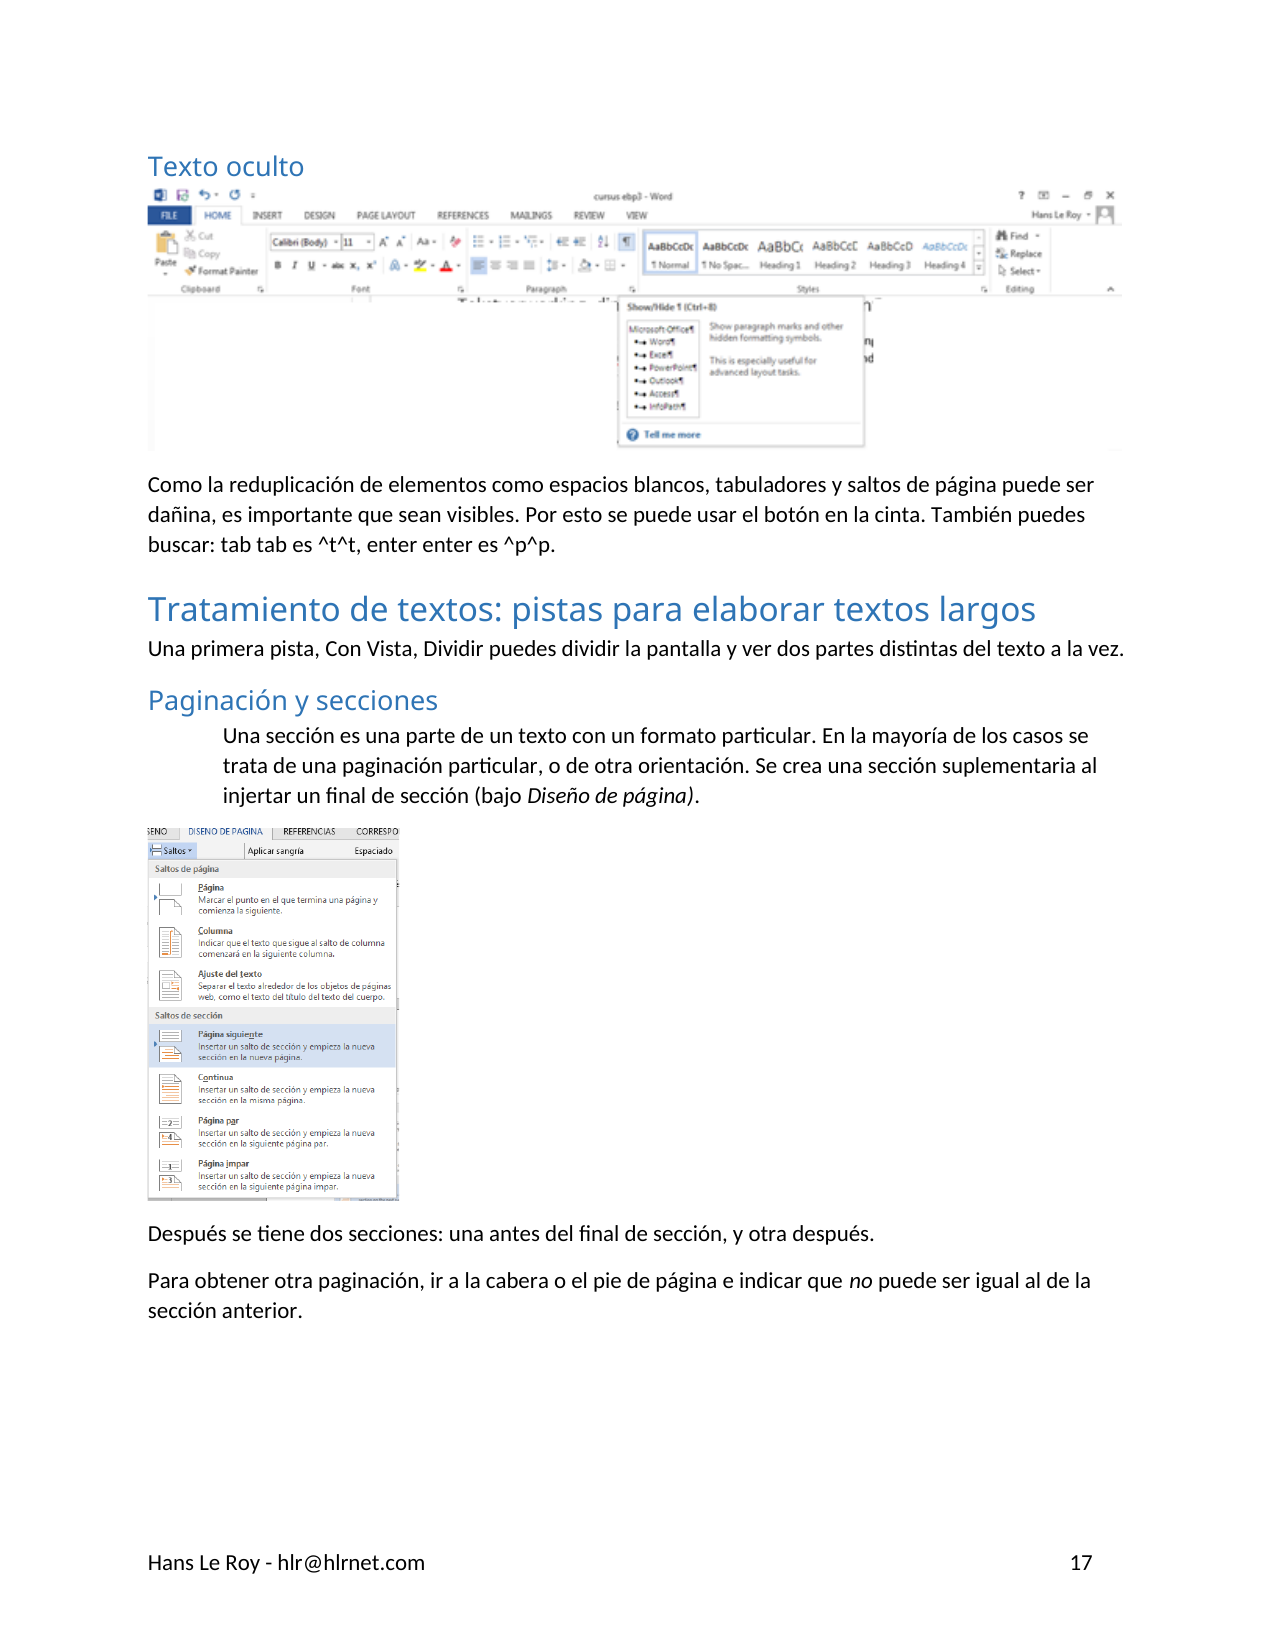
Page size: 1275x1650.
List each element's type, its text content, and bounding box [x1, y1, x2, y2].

text Una primera pista, Con Vista, Dividir puedes dividir la pantalla y ver dos partes distintas del texto a la vez. [148, 634, 1127, 662]
picture [147, 187, 1122, 451]
subtitle Texto oculto [148, 148, 1127, 184]
subtitle Paginación y secciones [148, 681, 1127, 718]
text Una sección es una parte de un texto con un formato particular. En la mayoría de los casos se trata de una paginación particular, o de otra orientación. Se crea una sección suplementaria al injertar un final de sección (bajo Diseño de página). [223, 721, 1127, 809]
subtitle Tratamiento de textos: pistas para elaborar textos largos [148, 585, 1127, 631]
text Después se tiene dos secciones: una antes del final de sección, y otra después. [148, 1219, 1127, 1247]
text Como la reduplicación de elementos como espacios blancos, tabuladores y saltos de página puede ser dañina, es importante que sean visibles. Por esto se puede usar el botón en la cinta. También puedes buscar: tab tab es ^t^t, enter enter es ^p^p. [148, 470, 1127, 558]
text Para obtener otra paginación, ir a la cabera o el pie de página e indicar que no puede ser igual al de la sección anterior. [148, 1266, 1127, 1324]
picture [147, 828, 400, 1201]
